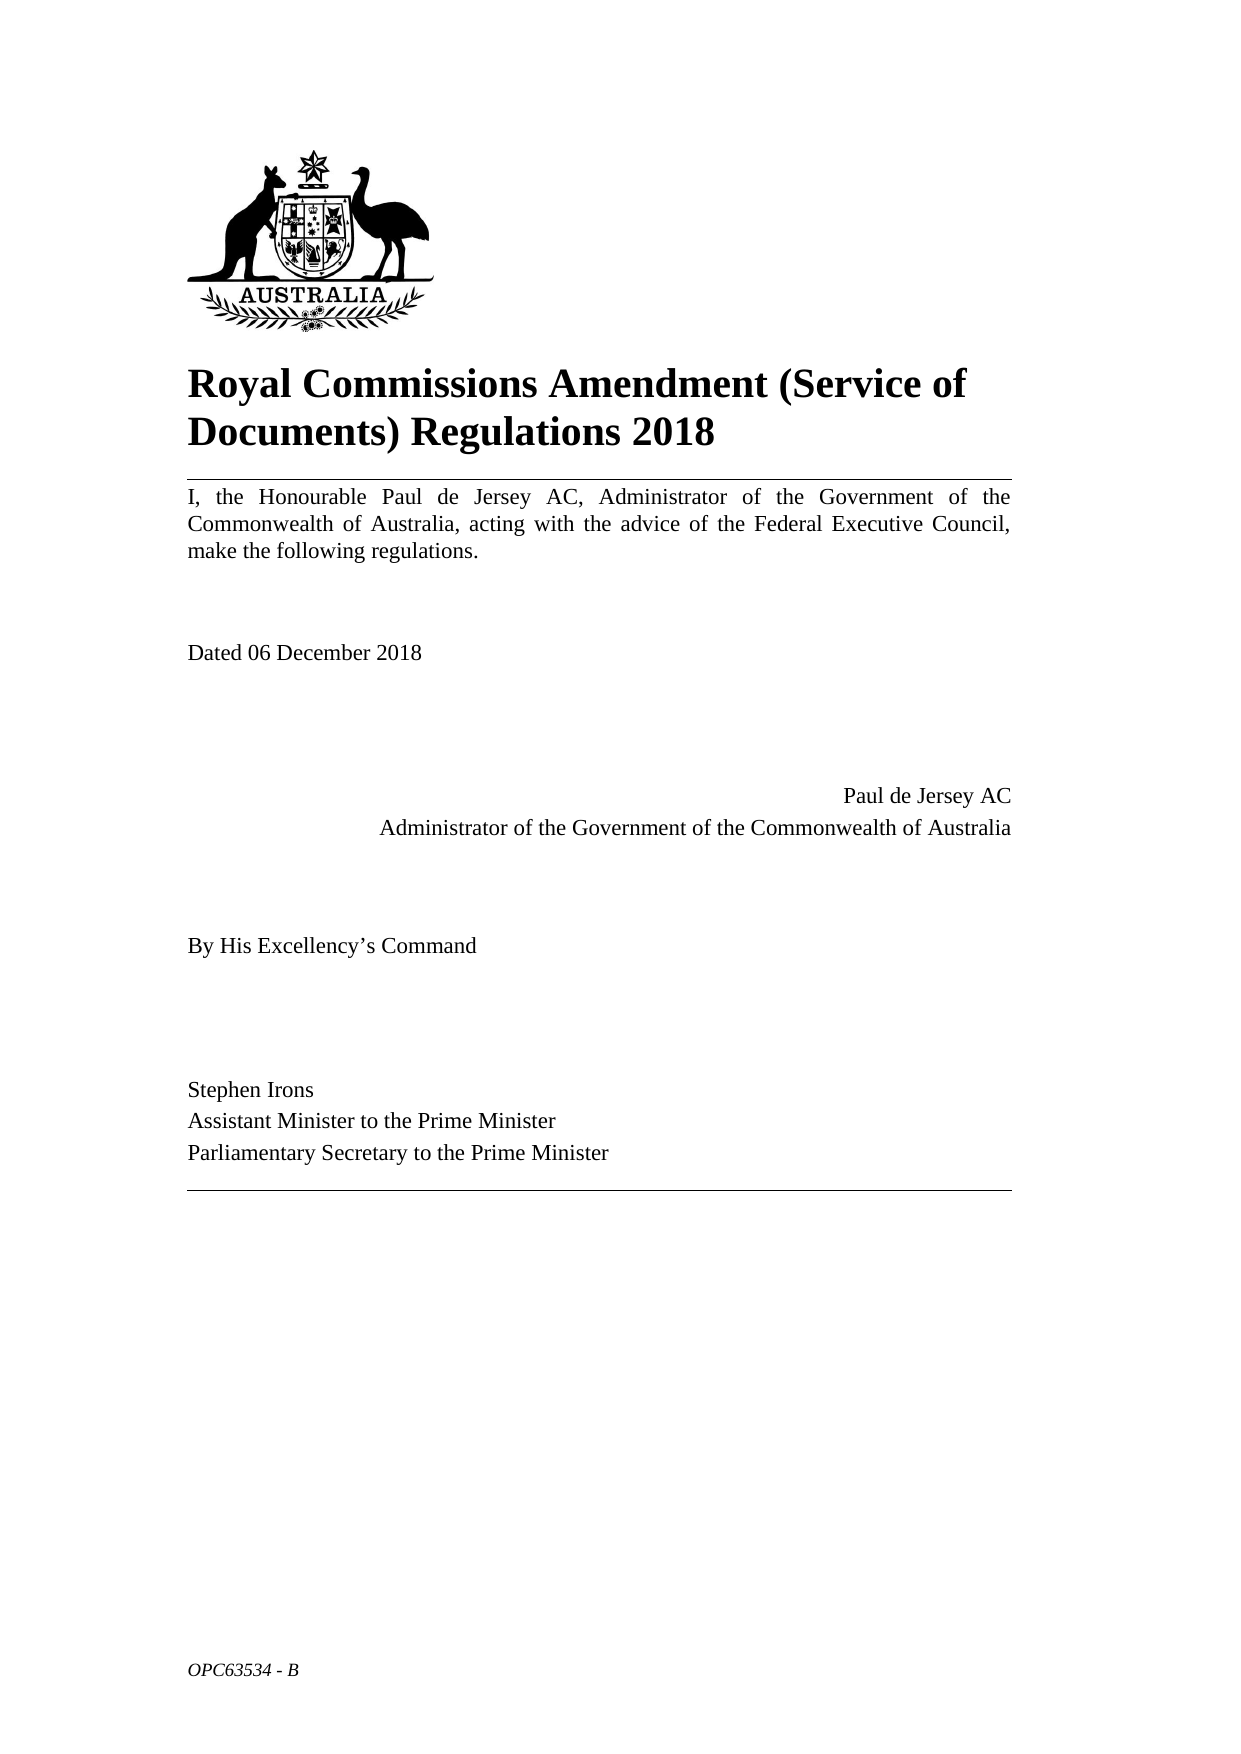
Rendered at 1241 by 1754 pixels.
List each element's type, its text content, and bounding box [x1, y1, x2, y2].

text Stephen Irons [187, 1071, 1012, 1102]
text I, the Honourable Paul de Jersey AC, Administrator of the Government of the Commonwealth of Australia, acting with the advice of the Federal Executive Council, make the following regulations. [187, 480, 1012, 563]
text Royal Commissions Amendment (Service of Documents) Regulations 2018 [187, 358, 1053, 454]
text Administrator of the Government of the Commonwealth of Australia [228, 809, 1012, 840]
picture [187, 150, 434, 332]
text Assistant Minister to the Prime Minister Parliamentary Secretary to the Prime Minister [187, 1102, 1012, 1190]
text Paul de Jersey AC [228, 777, 1012, 809]
text By His Excellency’s Command [187, 927, 1012, 959]
text Dated 06 December 2018 [187, 638, 1012, 665]
